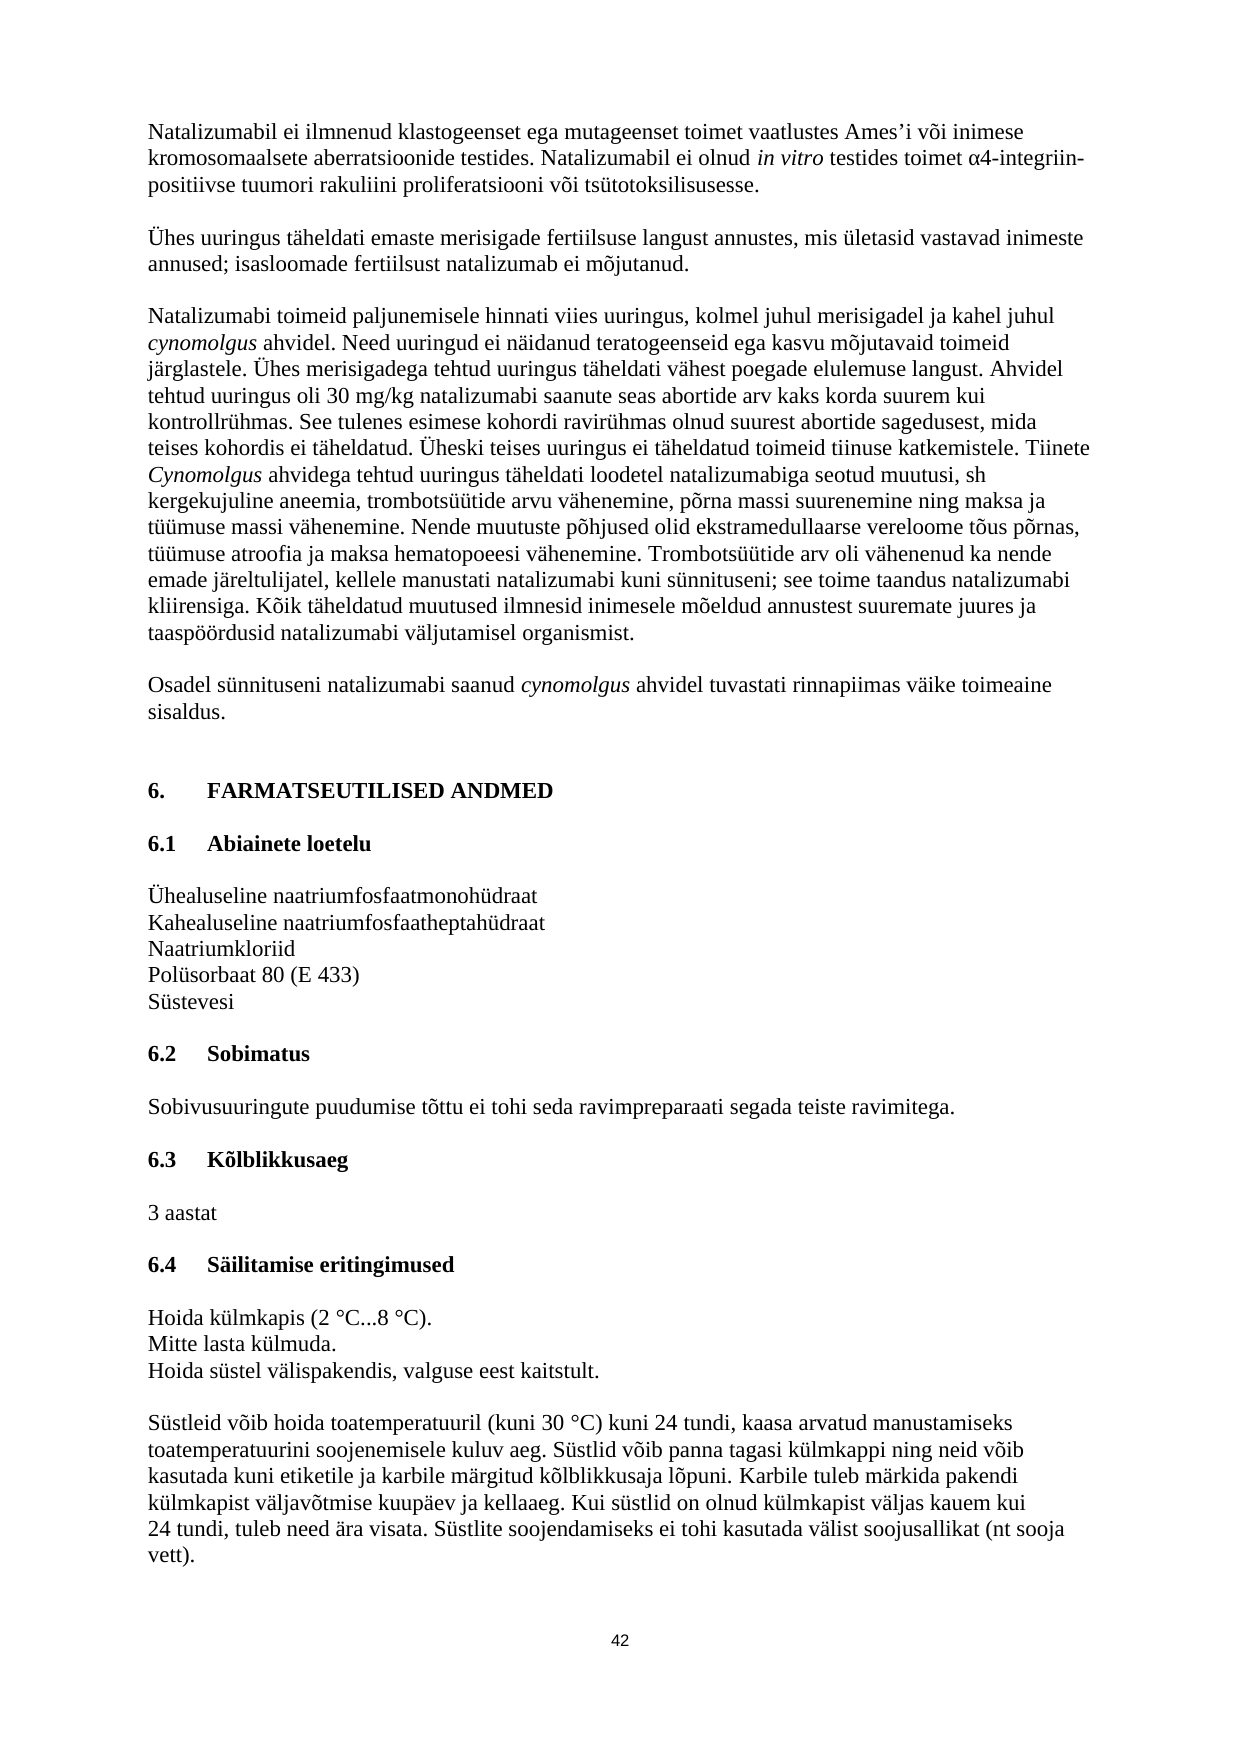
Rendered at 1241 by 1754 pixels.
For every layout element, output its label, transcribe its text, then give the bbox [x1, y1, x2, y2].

text Hoida süstel välispakendis, valguse eest kaitstult. [148, 1357, 1092, 1383]
text Osadel sünnituseni natalizumabi saanud cynomolgus ahvidel tuvastati rinnapiimas väike toimeaine sisaldus. [148, 672, 1092, 724]
text Süstevesi [148, 988, 1092, 1014]
text Hoida külmkapis (2 °C...8 °C). [148, 1304, 1092, 1330]
text Kahealuseline naatriumfosfaatheptahüdraat [148, 909, 1092, 935]
text Polüsorbaat 80 (E 433) [148, 961, 1092, 988]
text Ühes uuringus täheldati emaste merisigade fertiilsuse langust annustes, mis ületasid vastavad inimeste annused; isasloomade fertiilsust natalizumab ei mõjutanud. [148, 223, 1092, 276]
text Ühealuseline naatriumfosfaatmonohüdraat [148, 882, 1092, 909]
text 6.2 Sobimatus [148, 1041, 1092, 1067]
text Naatriumkloriid [148, 935, 1092, 961]
text Sobivusuuringute puudumise tõttu ei tohi seda ravimpreparaati segada teiste ravimitega. [148, 1093, 1092, 1119]
text 6.1 Abiainete loetelu [148, 830, 1092, 856]
text Mitte lasta külmuda. [148, 1330, 1092, 1357]
text 3 aastat [148, 1199, 1092, 1225]
text Natalizumabi toimeid paljunemisele hinnati viies uuringus, kolmel juhul merisigadel ja kahel juhul cynomolgus ahvidel. Need uuringud ei näidanud teratogeenseid ega kasvu mõjutavaid toimeid järglastele. Ühes merisigadega tehtud uuringus täheldati vähest poegade elulemuse langust. Ahvidel tehtud uuringus oli 30 mg/kg natalizumabi saanute seas abortide arv kaks korda suurem kui kontrollrühmas. See tulenes esimese kohordi ravirühmas olnud suurest abortide sagedusest, mida teises kohordis ei täheldatud. Üheski teises uuringus ei täheldatud toimeid tiinuse katkemistele. Tiinete Cynomolgus ahvidega tehtud uuringus täheldati loodetel natalizumabiga seotud muutusi, sh kergekujuline aneemia, trombotsüütide arvu vähenemine, põrna massi suurenemine ning maksa ja tüümuse massi vähenemine. Nende muutuste põhjused olid ekstramedullaarse vereloome tõus põrnas, tüümuse atroofia ja maksa hematopoeesi vähenemine. Trombotsüütide arv oli vähenenud ka nende emade järeltulijatel, kellele manustati natalizumabi kuni sünnituseni; see toime taandus natalizumabi kliirensiga. Kõik täheldatud muutused ilmnesid inimesele mõeldud annustest suuremate juures ja taaspöördusid natalizumabi väljutamisel organismist. [148, 303, 1092, 645]
text Süstleid võib hoida toatemperatuuril (kuni 30 °C) kuni 24 tundi, kaasa arvatud manustamiseks toatemperatuurini soojenemisele kuluv aeg. Süstlid võib panna tagasi külmkappi ning neid võib kasutada kuni etiketile ja karbile märgitud kõlblikkusaja lõpuni. Karbile tuleb märkida pakendi külmkapist väljavõtmise kuupäev ja kellaaeg. Kui süstlid on olnud külmkapist väljas kauem kui 24 tundi, tuleb need ära visata. Süstlite soojendamiseks ei tohi kasutada välist soojusallikat (nt sooja vett). [148, 1409, 1092, 1568]
text 6.3 Kõlblikkusaeg [148, 1146, 1092, 1172]
text 6. FARMATSEUTILISED ANDMED [148, 777, 1092, 803]
text 6.4 Säilitamise eritingimused [148, 1251, 1092, 1278]
text Natalizumabil ei ilmnenud klastogeenset ega mutageenset toimet vaatlustes Ames’i või inimese kromosomaalsete aberratsioonide testides. Natalizumabil ei olnud in vitro testides toimet α4-integriin-positiivse tuumori rakuliini proliferatsiooni või tsütotoksilisusesse. [148, 118, 1092, 197]
